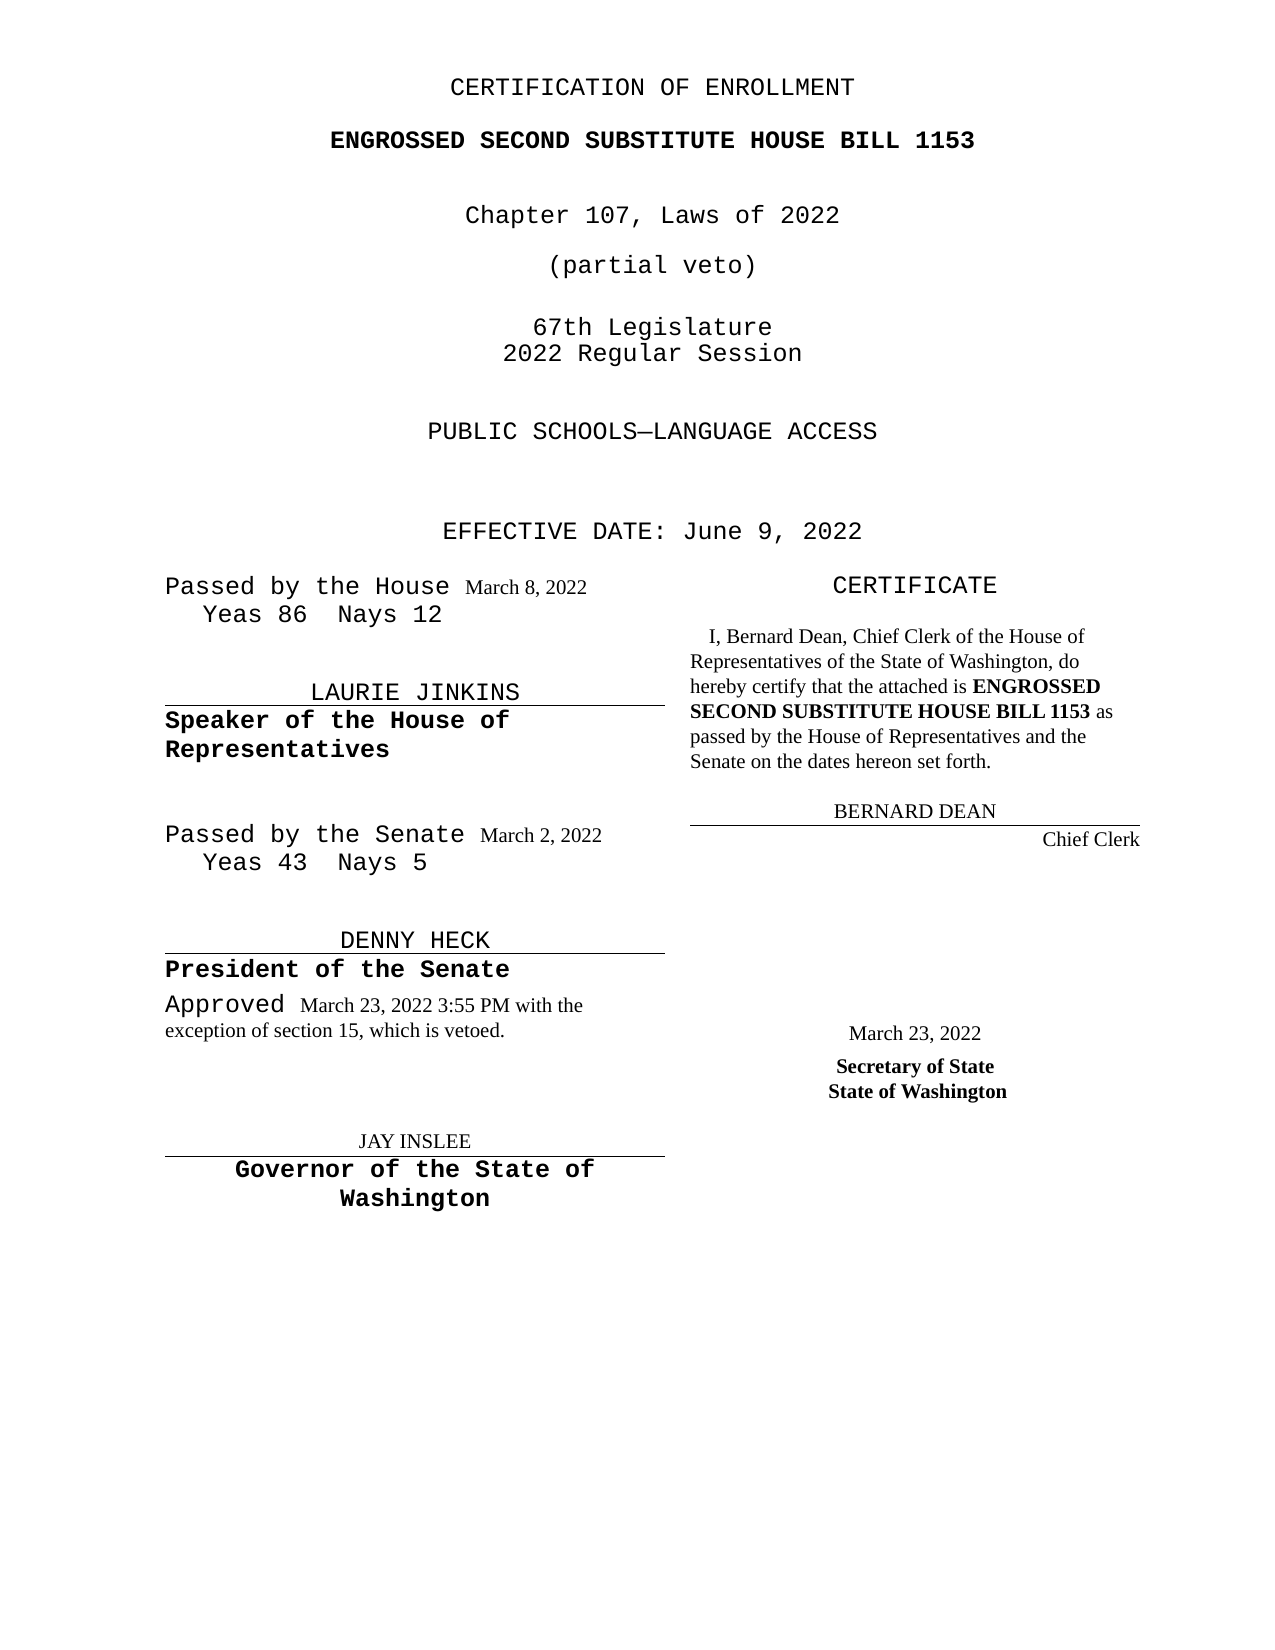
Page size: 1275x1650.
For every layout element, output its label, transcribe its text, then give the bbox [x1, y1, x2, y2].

table_header Passed by the House March 8, 2022 Yeas 86 Nays 12 LAURIE JINKINS Speaker of the House of Representatives Passed by the Senate March 2, 2022 Yeas 43 Nays 5 DENNY HECK President of the Senate [153, 569, 677, 989]
text PUBLIC SCHOOLS—LANGUAGE ACCESS [135, 419, 1170, 444]
text 2022 Regular Session [135, 341, 1170, 369]
text (partial veto) [135, 253, 1170, 278]
text ENGROSSED SECOND SUBSTITUTE HOUSE BILL 1153 [135, 128, 1170, 153]
table_cell Approved March 23, 2022 3:55 PM with the exception of section 15, which is vetoed. [153, 989, 677, 1049]
text EFFECTIVE DATE: June 9, 2022 [135, 519, 1170, 544]
table_header CERTIFICATE I, Bernard Dean, Chief Clerk of the House of Representatives of the State of Washington, do hereby certify that the attached is ENGROSSED SECOND SUBSTITUTE HOUSE BILL 1153 as passed by the House of Representatives and the Senate on the dates hereon set forth. BERNARD DEAN Chief Clerk [678, 569, 1152, 989]
table_cell JAY INSLEE Governor of the State of Washington [153, 1050, 677, 1218]
table_cell March 23, 2022 [678, 989, 1152, 1049]
text Chapter 107, Laws of 2022 [135, 203, 1170, 228]
text 67th Legislature [135, 316, 1170, 341]
table_cell Secretary of State State of Washington [678, 1050, 1152, 1218]
text CERTIFICATION OF ENROLLMENT [135, 75, 1170, 103]
